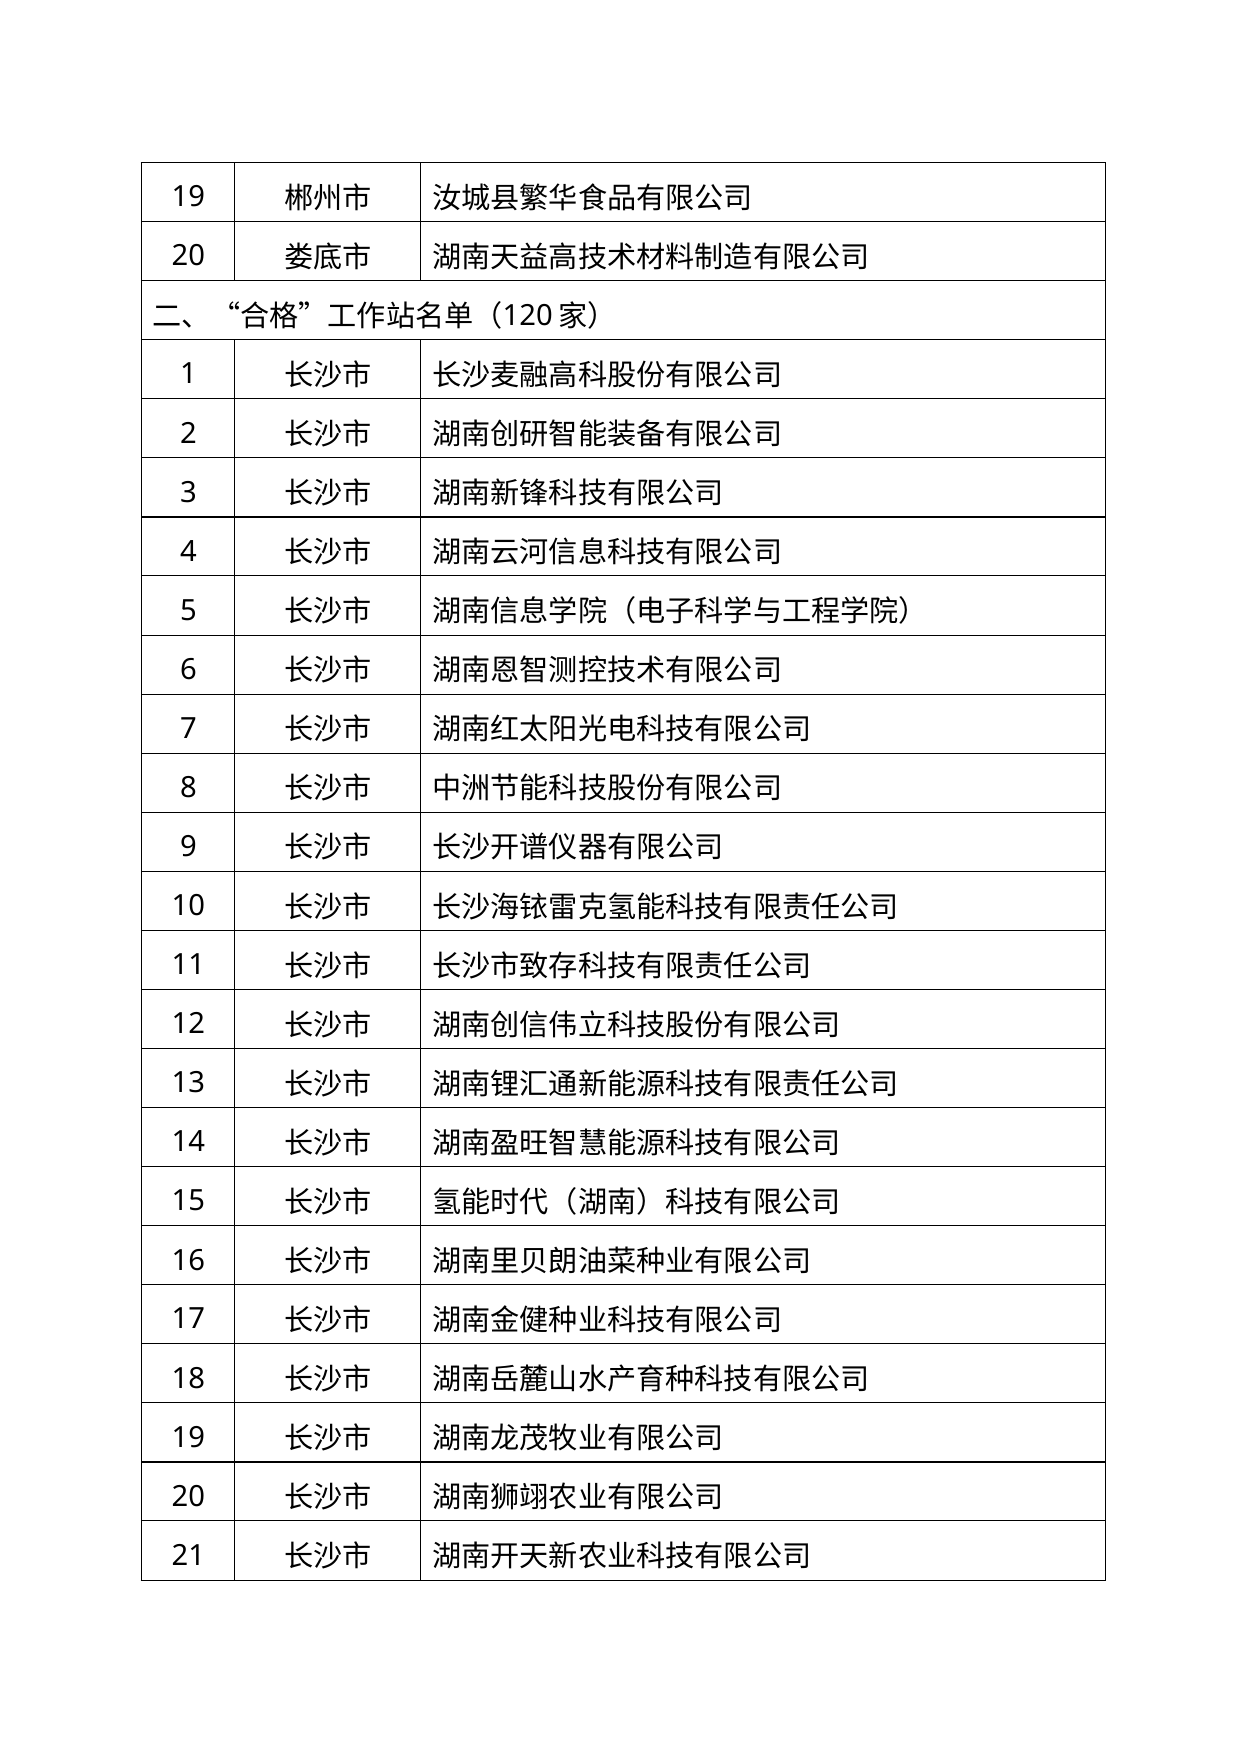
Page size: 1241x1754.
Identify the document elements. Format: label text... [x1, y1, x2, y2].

table_cell 2 [142, 399, 234, 457]
table_cell 8 [142, 754, 234, 812]
table_cell 长沙市 [235, 1521, 420, 1579]
table_cell 湖南锂汇通新能源科技有限责任公司 [421, 1049, 1105, 1107]
table_cell 11 [142, 931, 234, 989]
table_cell 湖南新锋科技有限公司 [421, 458, 1105, 516]
table_cell 12 [142, 990, 234, 1048]
table_cell 21 [142, 1521, 234, 1579]
table_cell 湖南天益高技术材料制造有限公司 [421, 222, 1105, 280]
table_cell 长沙市 [235, 518, 420, 575]
table_cell 20 [142, 222, 234, 280]
table_cell 17 [142, 1285, 234, 1343]
table_cell 10 [142, 872, 234, 930]
table_cell 长沙市 [235, 1344, 420, 1402]
table_cell 长沙麦融高科股份有限公司 [421, 340, 1105, 398]
table_cell 长沙市 [235, 636, 420, 693]
table_cell 3 [142, 458, 234, 516]
table_cell 长沙市致存科技有限责任公司 [421, 931, 1105, 989]
table_cell 长沙市 [235, 872, 420, 930]
table_cell 4 [142, 518, 234, 575]
table_cell 长沙市 [235, 1285, 420, 1343]
table_cell 长沙开谱仪器有限公司 [421, 813, 1105, 871]
table_cell 湖南创信伟立科技股份有限公司 [421, 990, 1105, 1048]
table_cell 湖南开天新农业科技有限公司 [421, 1521, 1105, 1579]
table_cell 长沙海铱雷克氢能科技有限责任公司 [421, 872, 1105, 930]
table_cell 长沙市 [235, 754, 420, 812]
table_cell 湖南创研智能装备有限公司 [421, 399, 1105, 457]
table_cell 湖南红太阳光电科技有限公司 [421, 695, 1105, 753]
table_cell 7 [142, 695, 234, 753]
table_cell 9 [142, 813, 234, 871]
table_cell 长沙市 [235, 990, 420, 1048]
table_cell 湖南金健种业科技有限公司 [421, 1285, 1105, 1343]
table_cell 氢能时代（湖南）科技有限公司 [421, 1167, 1105, 1225]
table_cell 长沙市 [235, 1403, 420, 1461]
table_cell 长沙市 [235, 1226, 420, 1284]
table_cell 湖南岳麓山水产育种科技有限公司 [421, 1344, 1105, 1402]
table_cell 二、“合格”工作站名单（120家） [142, 281, 1105, 339]
table_cell 1 [142, 340, 234, 398]
table_cell 15 [142, 1167, 234, 1225]
table_cell 长沙市 [235, 813, 420, 871]
table_cell 长沙市 [235, 576, 420, 634]
table_cell 汝城县繁华食品有限公司 [421, 163, 1105, 221]
table_cell 湖南信息学院（电子科学与工程学院） [421, 576, 1105, 634]
table_cell 13 [142, 1049, 234, 1107]
table_cell 湖南云河信息科技有限公司 [421, 518, 1105, 575]
table_cell 湖南恩智测控技术有限公司 [421, 636, 1105, 693]
table_cell 湖南龙茂牧业有限公司 [421, 1403, 1105, 1461]
table_cell 长沙市 [235, 399, 420, 457]
table_cell 6 [142, 636, 234, 693]
table_cell 长沙市 [235, 695, 420, 753]
table_cell 20 [142, 1463, 234, 1520]
table_cell 长沙市 [235, 1167, 420, 1225]
table_cell 长沙市 [235, 1463, 420, 1520]
table_cell 长沙市 [235, 458, 420, 516]
table_cell 长沙市 [235, 1108, 420, 1166]
table_cell 14 [142, 1108, 234, 1166]
table_cell 郴州市 [235, 163, 420, 221]
table_cell 长沙市 [235, 1049, 420, 1107]
table_cell 湖南盈旺智慧能源科技有限公司 [421, 1108, 1105, 1166]
table_cell 19 [142, 163, 234, 221]
table_cell 长沙市 [235, 931, 420, 989]
table_cell 娄底市 [235, 222, 420, 280]
table_cell 16 [142, 1226, 234, 1284]
table_cell 18 [142, 1344, 234, 1402]
table_cell 湖南里贝朗油菜种业有限公司 [421, 1226, 1105, 1284]
table_cell 5 [142, 576, 234, 634]
table_cell 湖南狮翊农业有限公司 [421, 1463, 1105, 1520]
table_cell 中洲节能科技股份有限公司 [421, 754, 1105, 812]
table_cell 19 [142, 1403, 234, 1461]
table_cell 长沙市 [235, 340, 420, 398]
